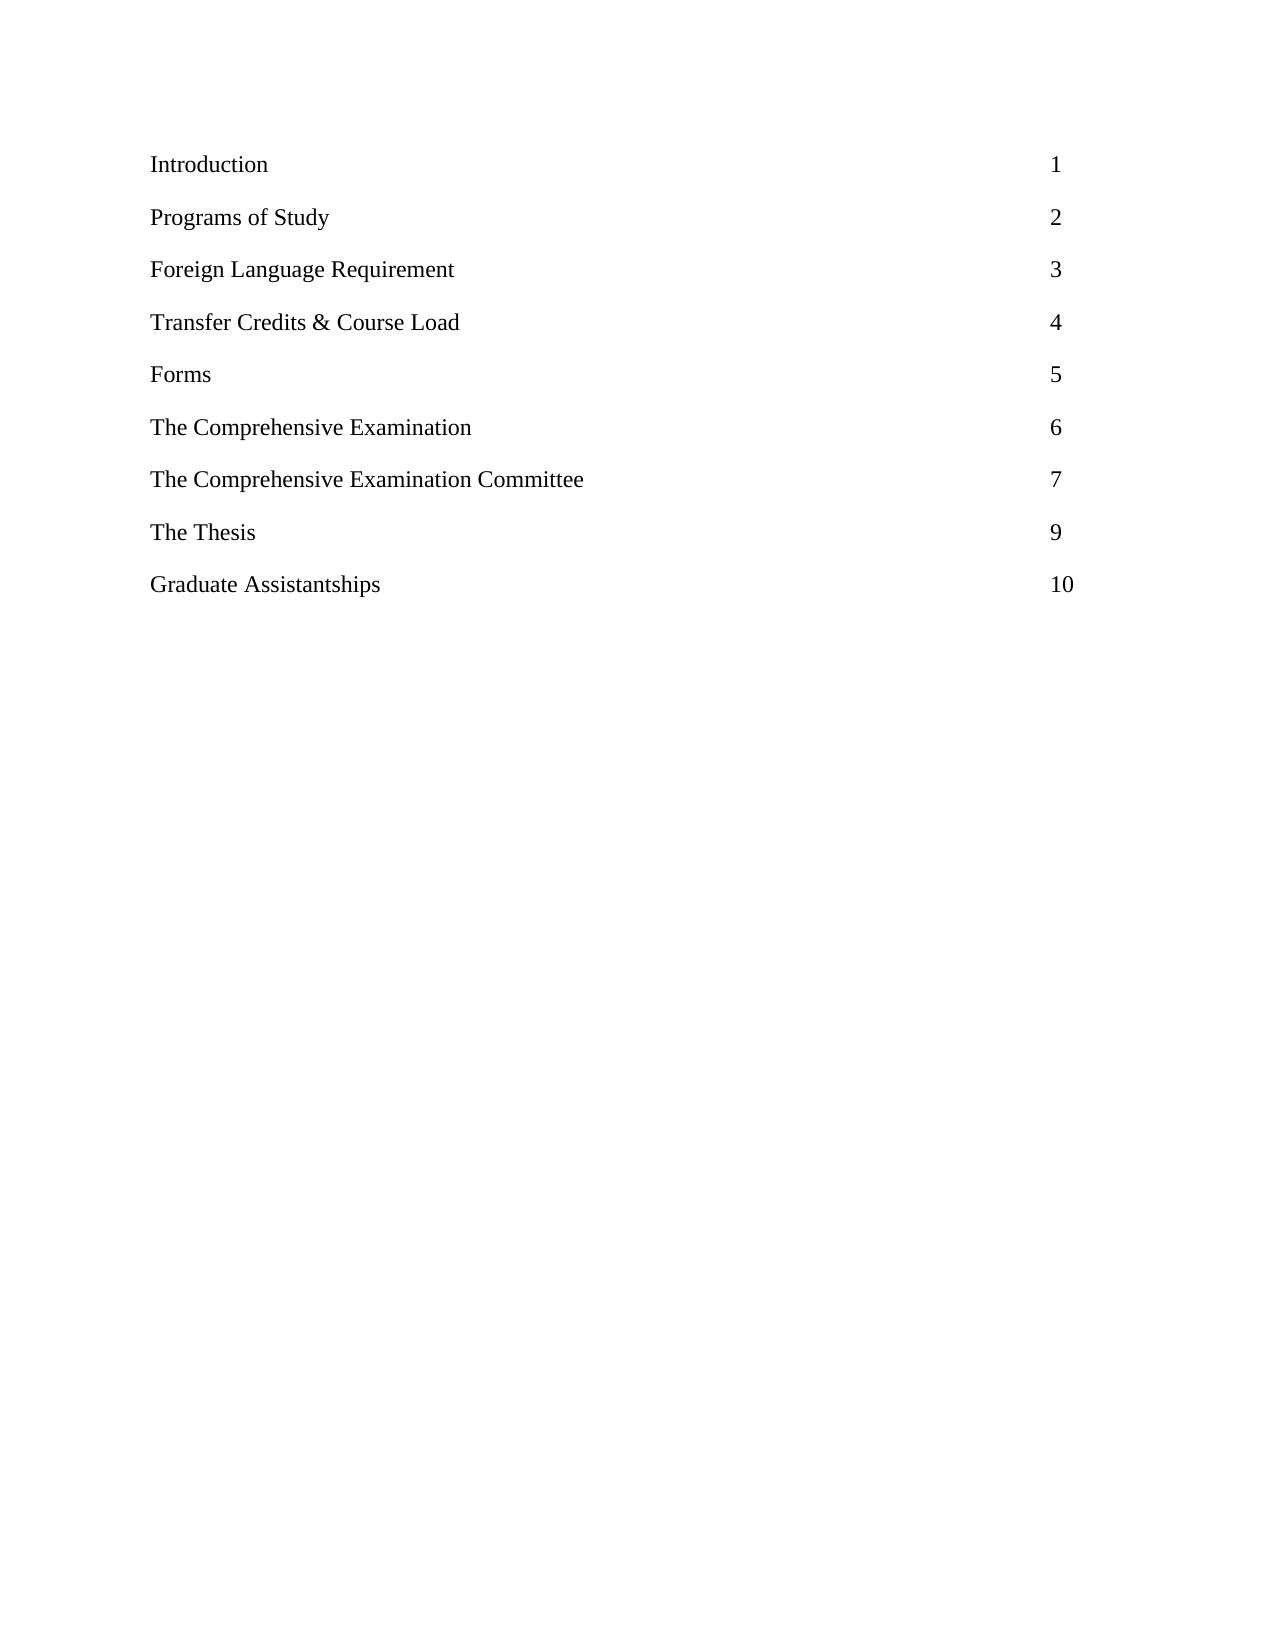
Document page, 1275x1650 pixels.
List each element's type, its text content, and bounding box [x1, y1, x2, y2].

text The Comprehensive Examination 6 [150, 412, 1125, 440]
text Forms 5 [150, 360, 1125, 388]
text Foreign Language Requirement 3 [150, 255, 1125, 283]
text Transfer Credits & Course Load 4 [150, 307, 1125, 335]
text The Thesis 9 [150, 517, 1125, 545]
text Graduate Assistantships 10 [150, 570, 1125, 598]
text The Comprehensive Examination Committee 7 [150, 465, 1125, 493]
text Programs of Study 2 [150, 202, 1125, 230]
text Introduction 1 [150, 150, 1125, 178]
